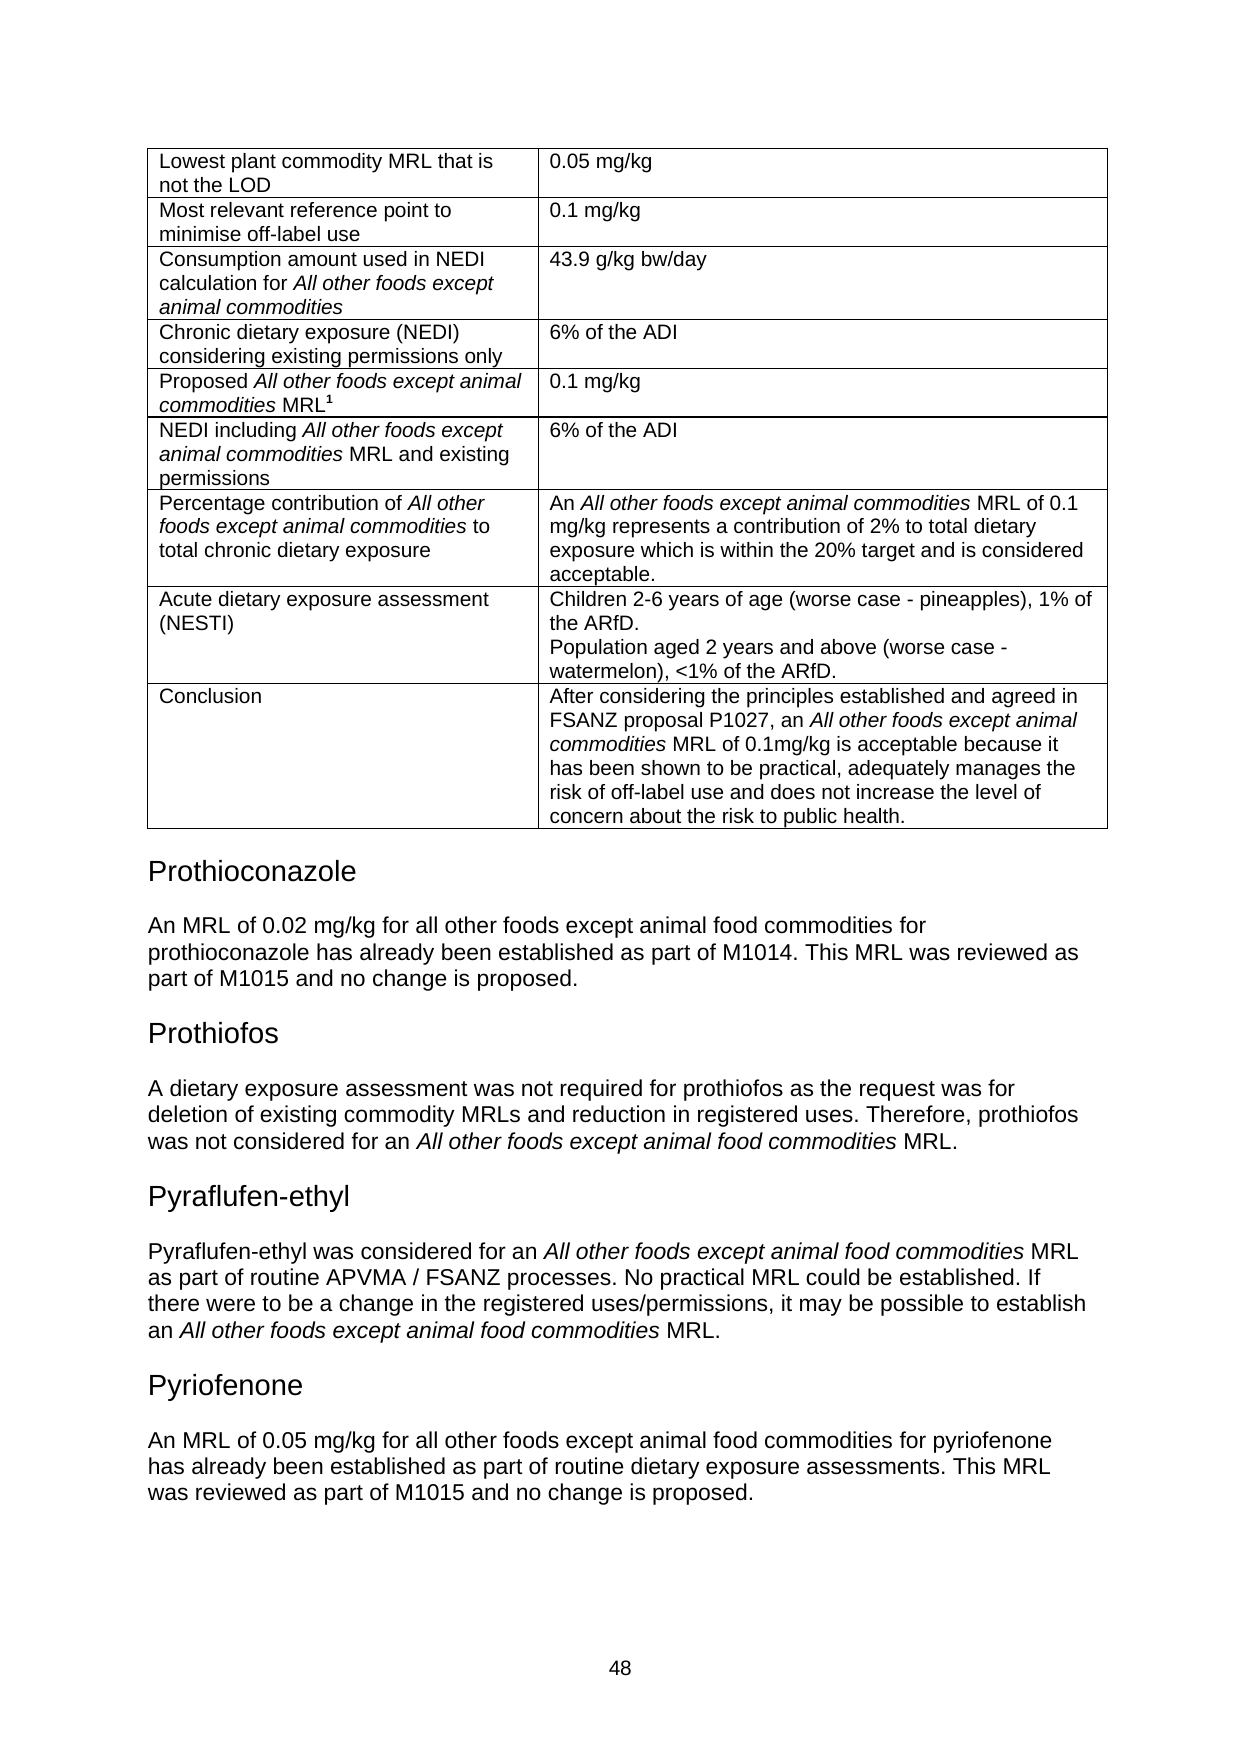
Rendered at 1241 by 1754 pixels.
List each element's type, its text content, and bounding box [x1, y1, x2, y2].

subtitle Prothioconazole [148, 854, 1092, 887]
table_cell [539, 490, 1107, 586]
text Pyraflufen-ethyl was considered for an All other foods except animal food commodities MRL as part of routine APVMA / FSANZ processes. No practical MRL could be established. If there were to be a change in the registered uses/permissions, it may be possible to establish an All other foods except animal food commodities MRL. [148, 1238, 1092, 1343]
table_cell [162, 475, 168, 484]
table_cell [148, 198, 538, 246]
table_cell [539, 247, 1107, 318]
subtitle Pyraflufen-ethyl [148, 1179, 1092, 1213]
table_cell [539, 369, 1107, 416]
subtitle Pyriofenone [148, 1368, 1092, 1402]
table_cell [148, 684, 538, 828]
text An MRL of 0.05 mg/kg for all other foods except animal food commodities for pyriofenone has already been established as part of routine dietary exposure assessments. This MRL was reviewed as part of M1015 and no change is proposed. [148, 1427, 1092, 1506]
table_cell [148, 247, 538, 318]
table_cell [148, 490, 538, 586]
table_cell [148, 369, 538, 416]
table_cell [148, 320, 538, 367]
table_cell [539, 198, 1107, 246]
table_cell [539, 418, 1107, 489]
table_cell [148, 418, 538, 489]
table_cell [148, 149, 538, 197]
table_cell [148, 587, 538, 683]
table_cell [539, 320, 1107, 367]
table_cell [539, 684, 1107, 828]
text An MRL of 0.02 mg/kg for all other foods except animal food commodities for prothioconazole has already been established as part of M1014. This MRL was reviewed as part of M1015 and no change is proposed. [148, 912, 1092, 992]
subtitle Prothiofos [148, 1017, 1092, 1050]
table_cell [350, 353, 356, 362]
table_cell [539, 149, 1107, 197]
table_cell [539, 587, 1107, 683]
text A dietary exposure assessment was not required for prothiofos as the request was for deletion of existing commodity MRLs and reduction in registered uses. Therefore, prothiofos was not considered for an All other foods except animal food commodities MRL. [148, 1075, 1092, 1154]
